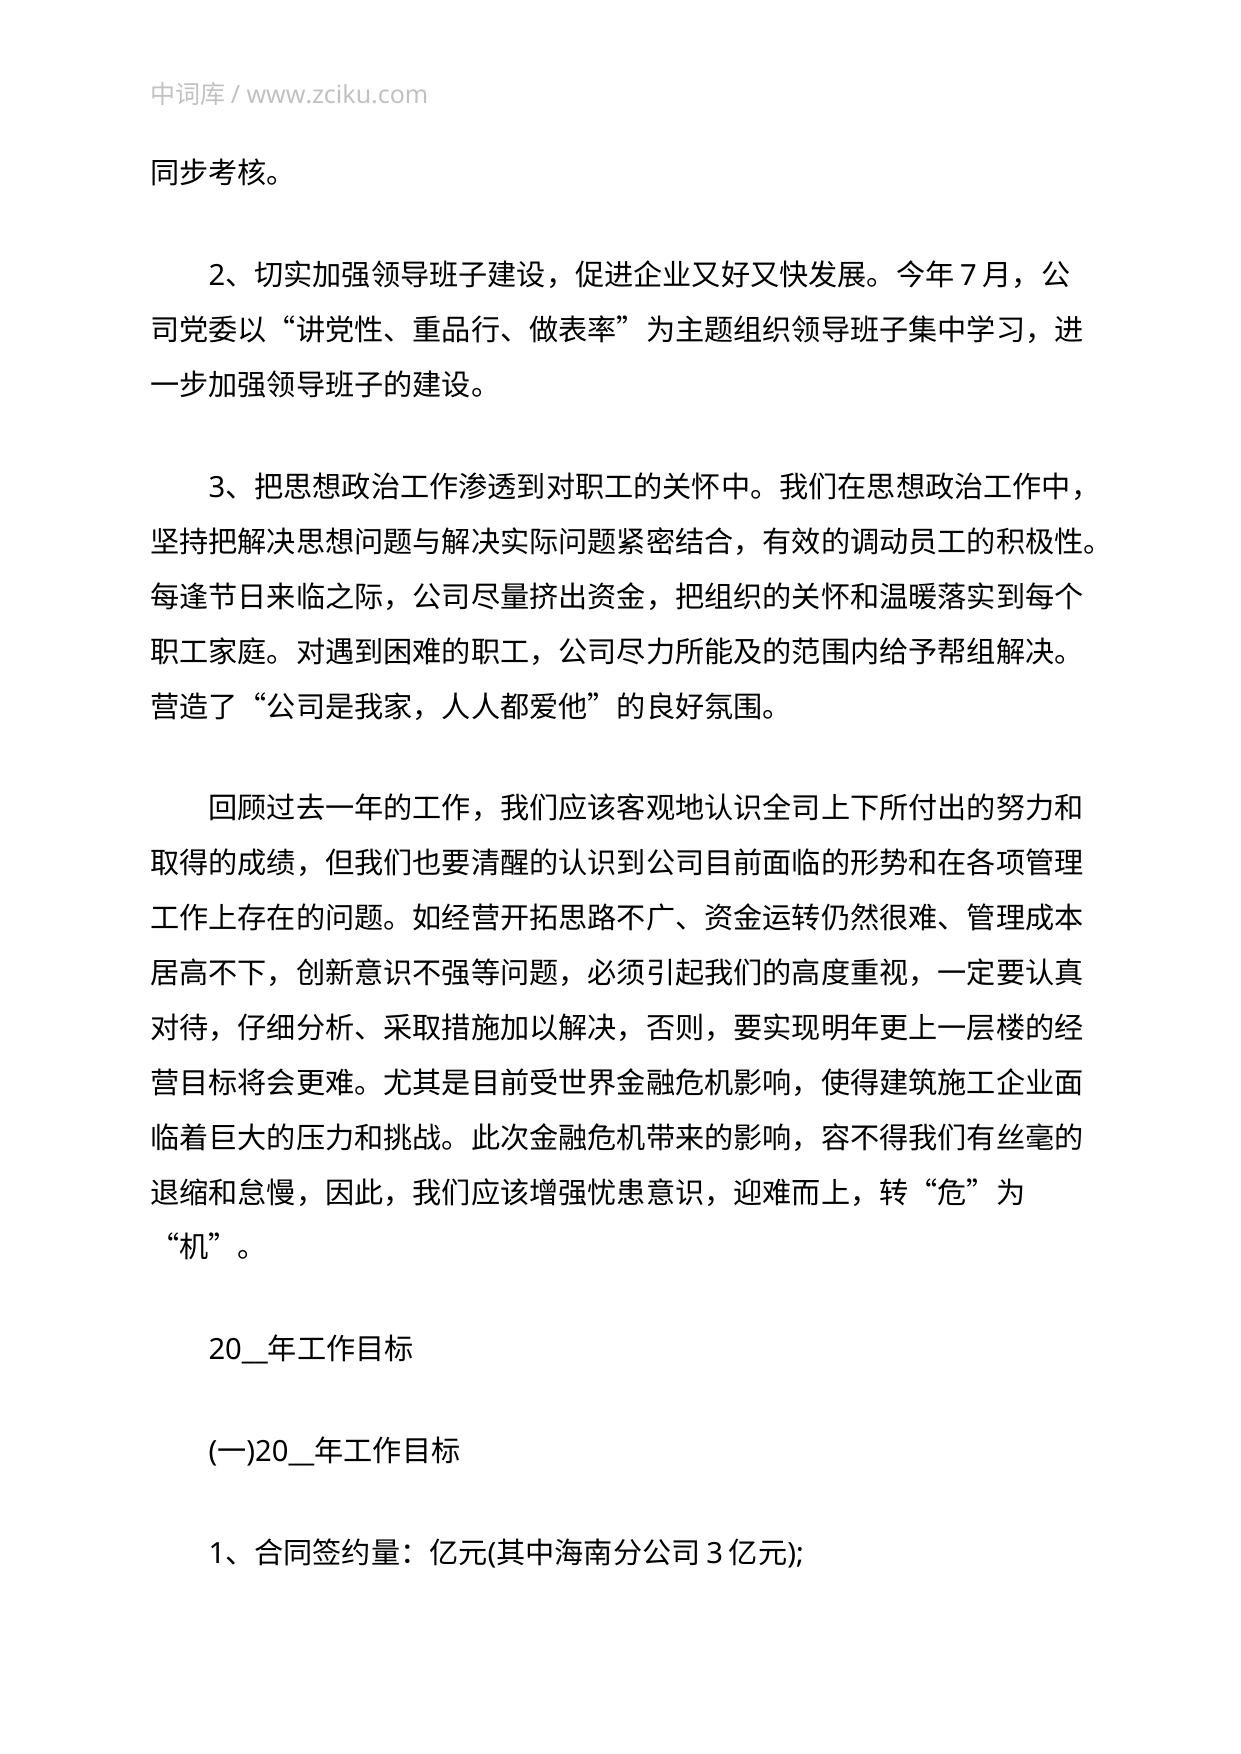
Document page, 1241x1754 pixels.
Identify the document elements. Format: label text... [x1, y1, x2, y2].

text 回顾过去一年的工作，我们应该客观地认识全司上下所付出的努力和取得的成绩，但我们也要清醒的认识到公司目前面临的形势和在各项管理工作上存在的问题。如经营开拓思路不广、资金运转仍然很难、管理成本居高不下，创新意识不强等问题，必须引起我们的高度重视，一定要认真对待，仔细分析、采取措施加以解决，否则，要实现明年更上一层楼的经营目标将会更难。尤其是目前受世界金融危机影响，使得建筑施工企业面临着巨大的压力和挑战。此次金融危机带来的影响，容不得我们有丝毫的退缩和怠慢，因此，我们应该增强忧患意识，迎难而上，转“危”为“机”。 [150, 785, 1090, 1266]
text 2、切实加强领导班子建设，促进企业又好又快发展。今年7月，公司党委以“讲党性、重品行、做表率”为主题组织领导班子集中学习，进一步加强领导班子的建设。 [150, 252, 1090, 404]
text (一)20__年工作目标 [150, 1428, 1090, 1470]
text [150, 150, 1090, 192]
text 1、合同签约量：亿元(其中海南分公司3亿元); [150, 1530, 1090, 1572]
text 20__年工作目标 [150, 1326, 1090, 1368]
text 3、把思想政治工作渗透到对职工的关怀中。我们在思想政治工作中，坚持把解决思想问题与解决实际问题紧密结合，有效的调动员工的积极性。每逢节日来临之际，公司尽量挤出资金，把组织的关怀和温暖落实到每个职工家庭。对遇到困难的职工，公司尽力所能及的范围内给予帮组解决。营造了“公司是我家，人人都爱他”的良好氛围。 [150, 463, 1090, 725]
